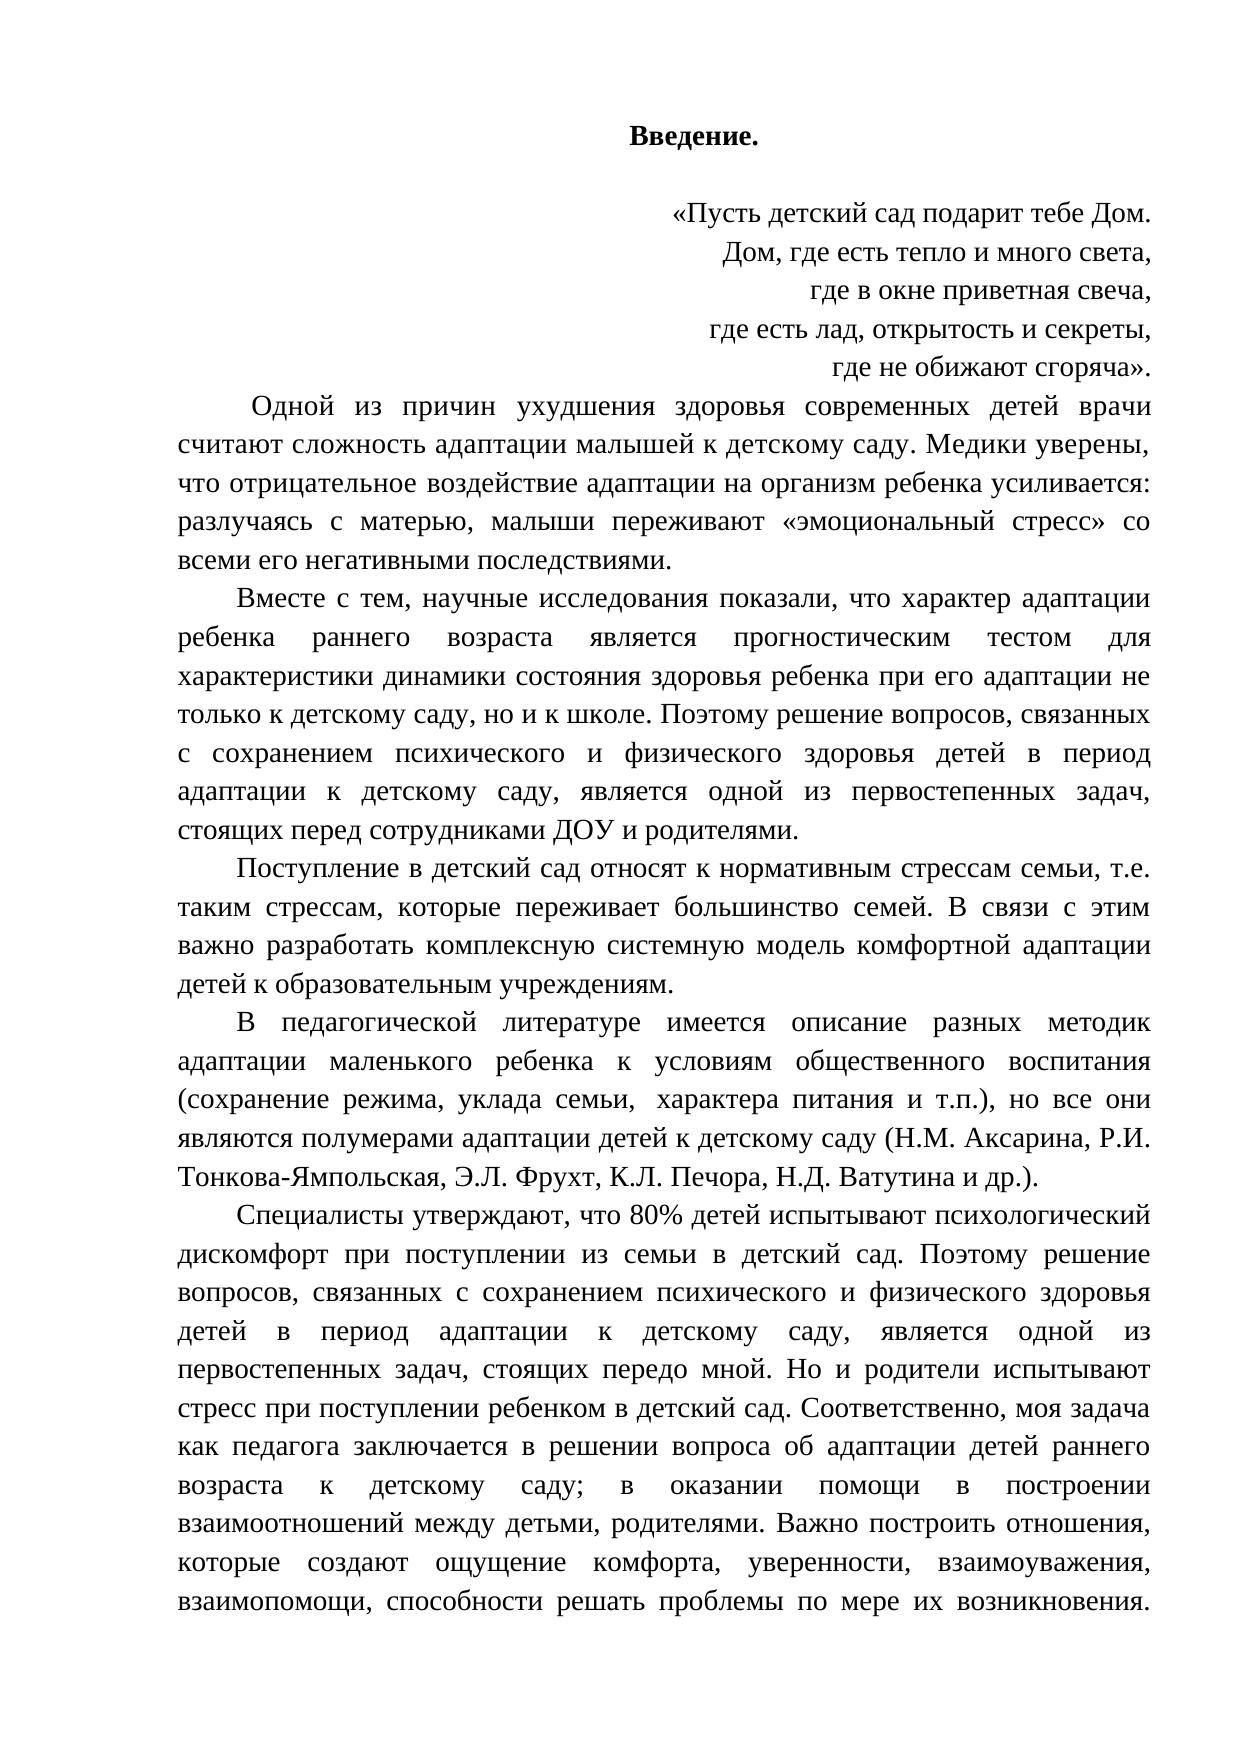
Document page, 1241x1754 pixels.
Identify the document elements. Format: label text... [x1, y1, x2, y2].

text где в окне приветная свеча, [177, 272, 1152, 306]
text Поступление в детский сад относят к нормативным стрессам семьи, т.е. таким стрессам, которые переживает большинство семей. В связи с этим важно разработать комплексную системную модель комфортной адаптации детей к образовательным учреждениям. [177, 850, 1152, 999]
text Дом, где есть тепло и много света, [177, 234, 1152, 267]
text «Пусть детский сад подарит тебе Дом. [177, 195, 1152, 229]
text Вместе с тем, научные исследования показали, что характер адаптации ребенка раннего возраста является прогностическим тестом для характеристики динамики состояния здоровья ребенка при его адаптации не только к детскому саду, но и к школе. Поэтому решение вопросов, связанных с сохранением психического и физического здоровья детей в период адаптации к детскому саду, является одной из первостепенных задач, стоящих перед сотрудниками ДОУ и родителями. [177, 581, 1152, 845]
text В педагогической литературе имеется описание разных методик адаптации маленького ребенка к условиям общественного воспитания (сохранение режима, уклада семьи, характера питания и т.п.), но все они являются полумерами адаптации детей к детскому саду (Н.М. Аксарина, Р.И. Тонкова-Ямпольская, Э.Л. Фрухт, К.Л. Печора, Н.Д. Ватутина и др.). [177, 1004, 1152, 1192]
text где есть лад, открытость и секреты, [177, 311, 1152, 344]
text Введение. [177, 118, 1152, 152]
text Одной из причин ухудшения здоровья современных детей врачи считают сложность адаптации малышей к детскому саду. Медики уверены, что отрицательное воздействие адаптации на организм ребенка усиливается: разлучаясь с матерью, малыши переживают «эмоциональный стресс» со всеми его негативными последствиями. [177, 388, 1152, 576]
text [177, 1197, 1152, 1616]
text где не обижают сгоряча». [177, 349, 1152, 383]
